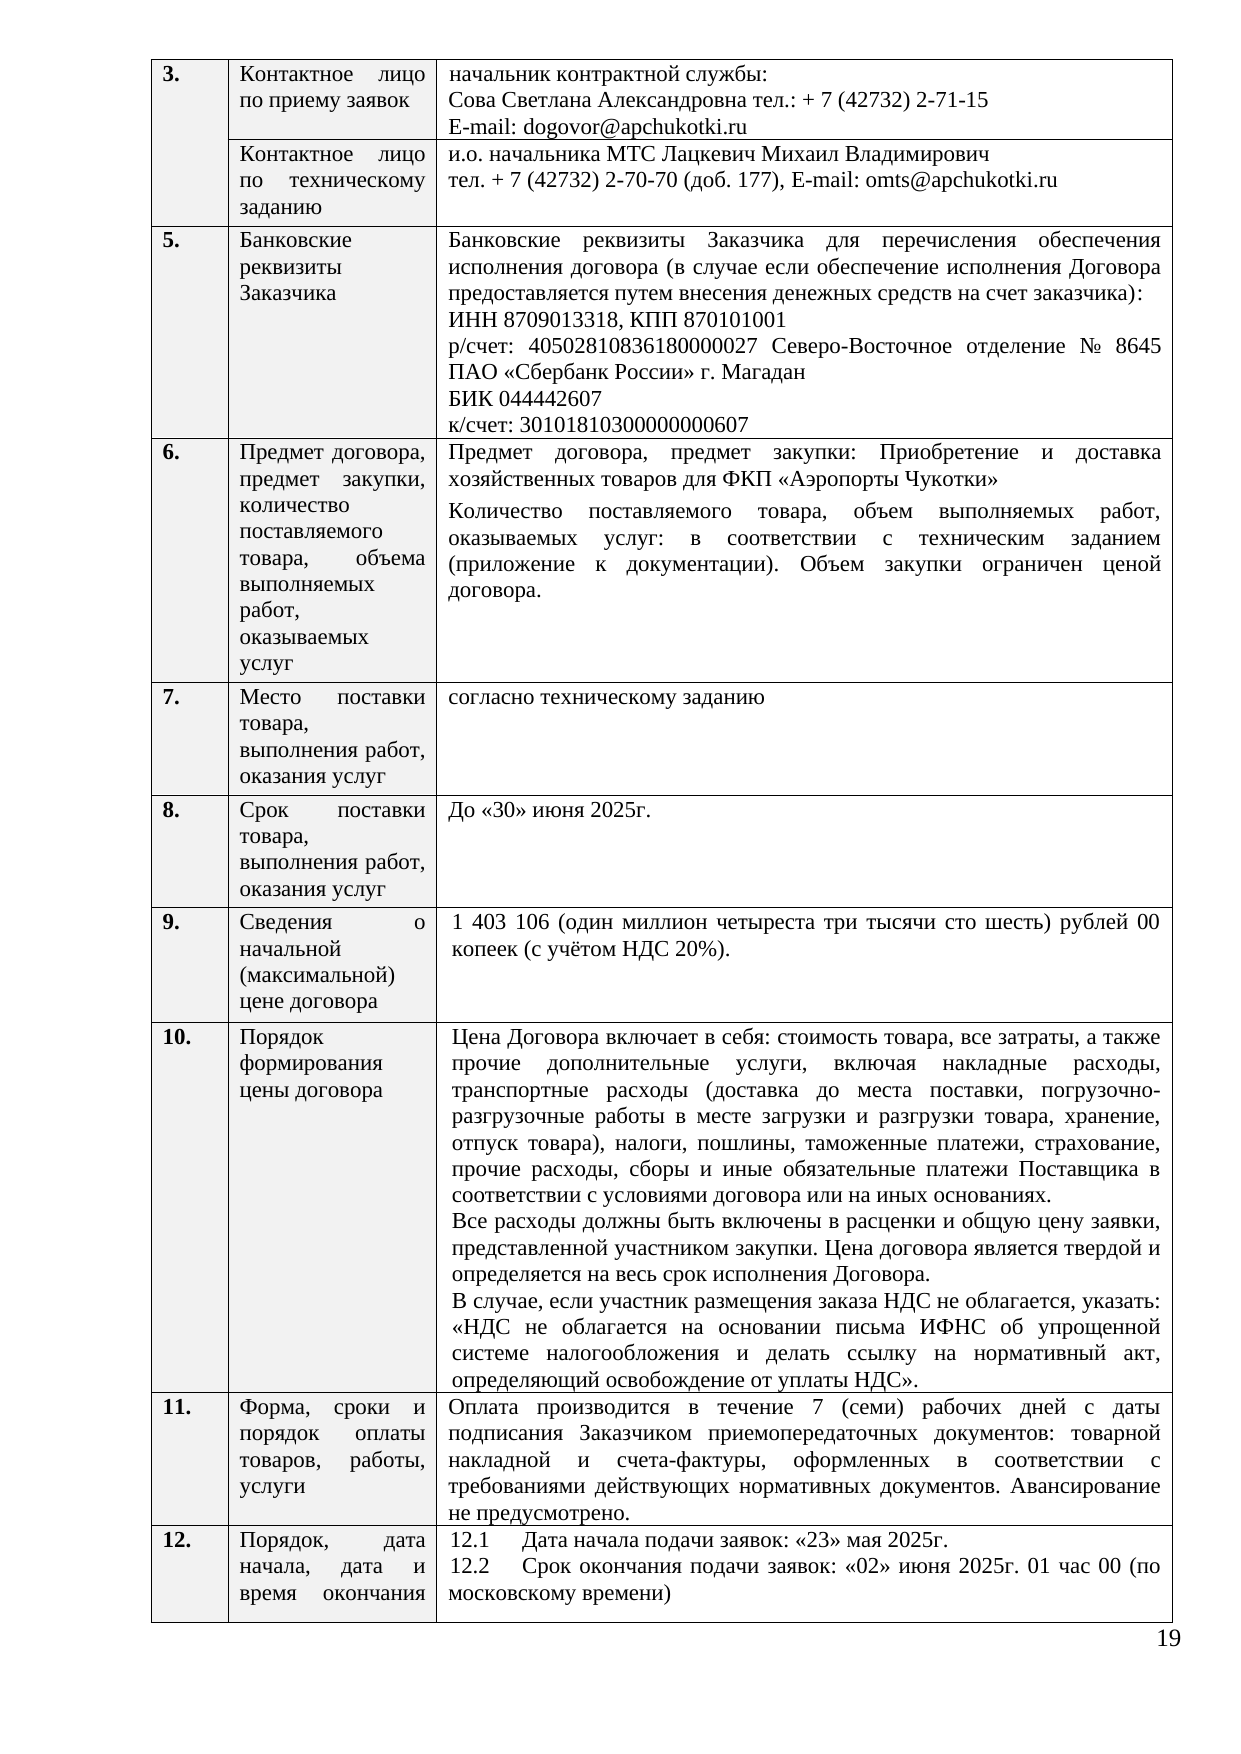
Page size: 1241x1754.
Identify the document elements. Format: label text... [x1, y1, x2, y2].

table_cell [437, 1526, 1172, 1622]
table_cell Сведения о начальной (максимальной) цене договора [229, 908, 436, 1022]
table_cell [152, 60, 228, 226]
table_cell и.о. начальника МТС Лацкевич Михаил Владимирович тел. + 7 (42732) 2-70-70 (доб. 177), E-mail: omts@apchukotki.ru [437, 140, 1172, 226]
table_cell [152, 683, 228, 794]
table_cell [152, 1393, 228, 1525]
table_cell согласно техническому заданию [437, 683, 1172, 794]
table_cell Банковские реквизиты Заказчика для перечисления обеспечения исполнения договора (в случае если обеспечение исполнения Договора предоставляется путем внесения денежных средств на счет заказчика): ИНН 8709013318, КПП 870101001 р/счет: 40502810836180000027 Северо-Восточное отделение № 8645 ПАО «Сбербанк России» г. Магадан БИК 044442607 к/счет: 30101810300000000607 [437, 227, 1172, 437]
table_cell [229, 1526, 436, 1622]
table_cell [152, 439, 228, 682]
table_cell Срок поставки товара, выполнения работ, оказания услуг [229, 796, 436, 907]
table_cell Оплата производится в течение 7 (семи) рабочих дней с даты подписания Заказчиком приемопередаточных документов: товарной накладной и счета-фактуры, оформленных в соответствии с требованиями действующих нормативных документов. Авансирование не предусмотрено. [437, 1393, 1172, 1525]
table_cell [152, 227, 228, 437]
table_cell [152, 1023, 228, 1392]
table_cell [152, 1526, 228, 1622]
table_cell Банковские реквизиты Заказчика [229, 227, 436, 437]
table_cell 1 403 106 (один миллион четыреста три тысячи сто шесть) рублей 00 копеек (с учётом НДС 20%). [437, 908, 1172, 1022]
table_cell Контактное лицо по техническому заданию [229, 140, 436, 226]
table_cell начальник контрактной службы: Сова Светлана Александровна тел.: + 7 (42732) 2-71-15 E-mail: dogovor@apchukotki.ru [437, 60, 1172, 139]
table_cell Форма, сроки и порядок оплаты товаров, работы, услуги [229, 1393, 436, 1525]
table_cell Порядок формирования цены договора [229, 1023, 436, 1392]
table_cell [152, 908, 228, 1022]
table_cell [152, 796, 228, 907]
table_cell Цена Договора включает в себя: стоимость товара, все затраты, а также прочие дополнительные услуги, включая накладные расходы, транспортные расходы (доставка до места поставки, погрузочно-разгрузочные работы в месте загрузки и разгрузки товара, хранение, отпуск товара), налоги, пошлины, таможенные платежи, страхование, прочие расходы, сборы и иные обязательные платежи Поставщика в соответствии с условиями договора или на иных основаниях. Все расходы должны быть включены в расценки и общую цену заявки, представленной участником закупки. Цена договора является твердой и определяется на весь срок исполнения Договора. В случае, если участник размещения заказа НДС не облагается, указать: «НДС не облагается на основании письма ИФНС об упрощенной системе налогообложения и делать ссылку на нормативный акт, определяющий освобождение от уплаты НДС». [437, 1023, 1172, 1392]
table_cell Контактное лицо по приему заявок [229, 60, 436, 139]
table_cell Предмет договора, предмет закупки: Приобретение и доставка хозяйственных товаров для ФКП «Аэропорты Чукотки» Количество поставляемого товара, объем выполняемых работ, оказываемых услуг: в соответствии с техническим заданием (приложение к документации). Объем закупки ограничен ценой договора. [437, 439, 1172, 682]
table_cell Предмет договора, предмет закупки, количество поставляемого товара, объема выполняемых работ, оказываемых услуг [229, 439, 436, 682]
table_cell Место поставки товара, выполнения работ, оказания услуг [229, 683, 436, 794]
table_cell До «30» июня 2025г. [437, 796, 1172, 907]
